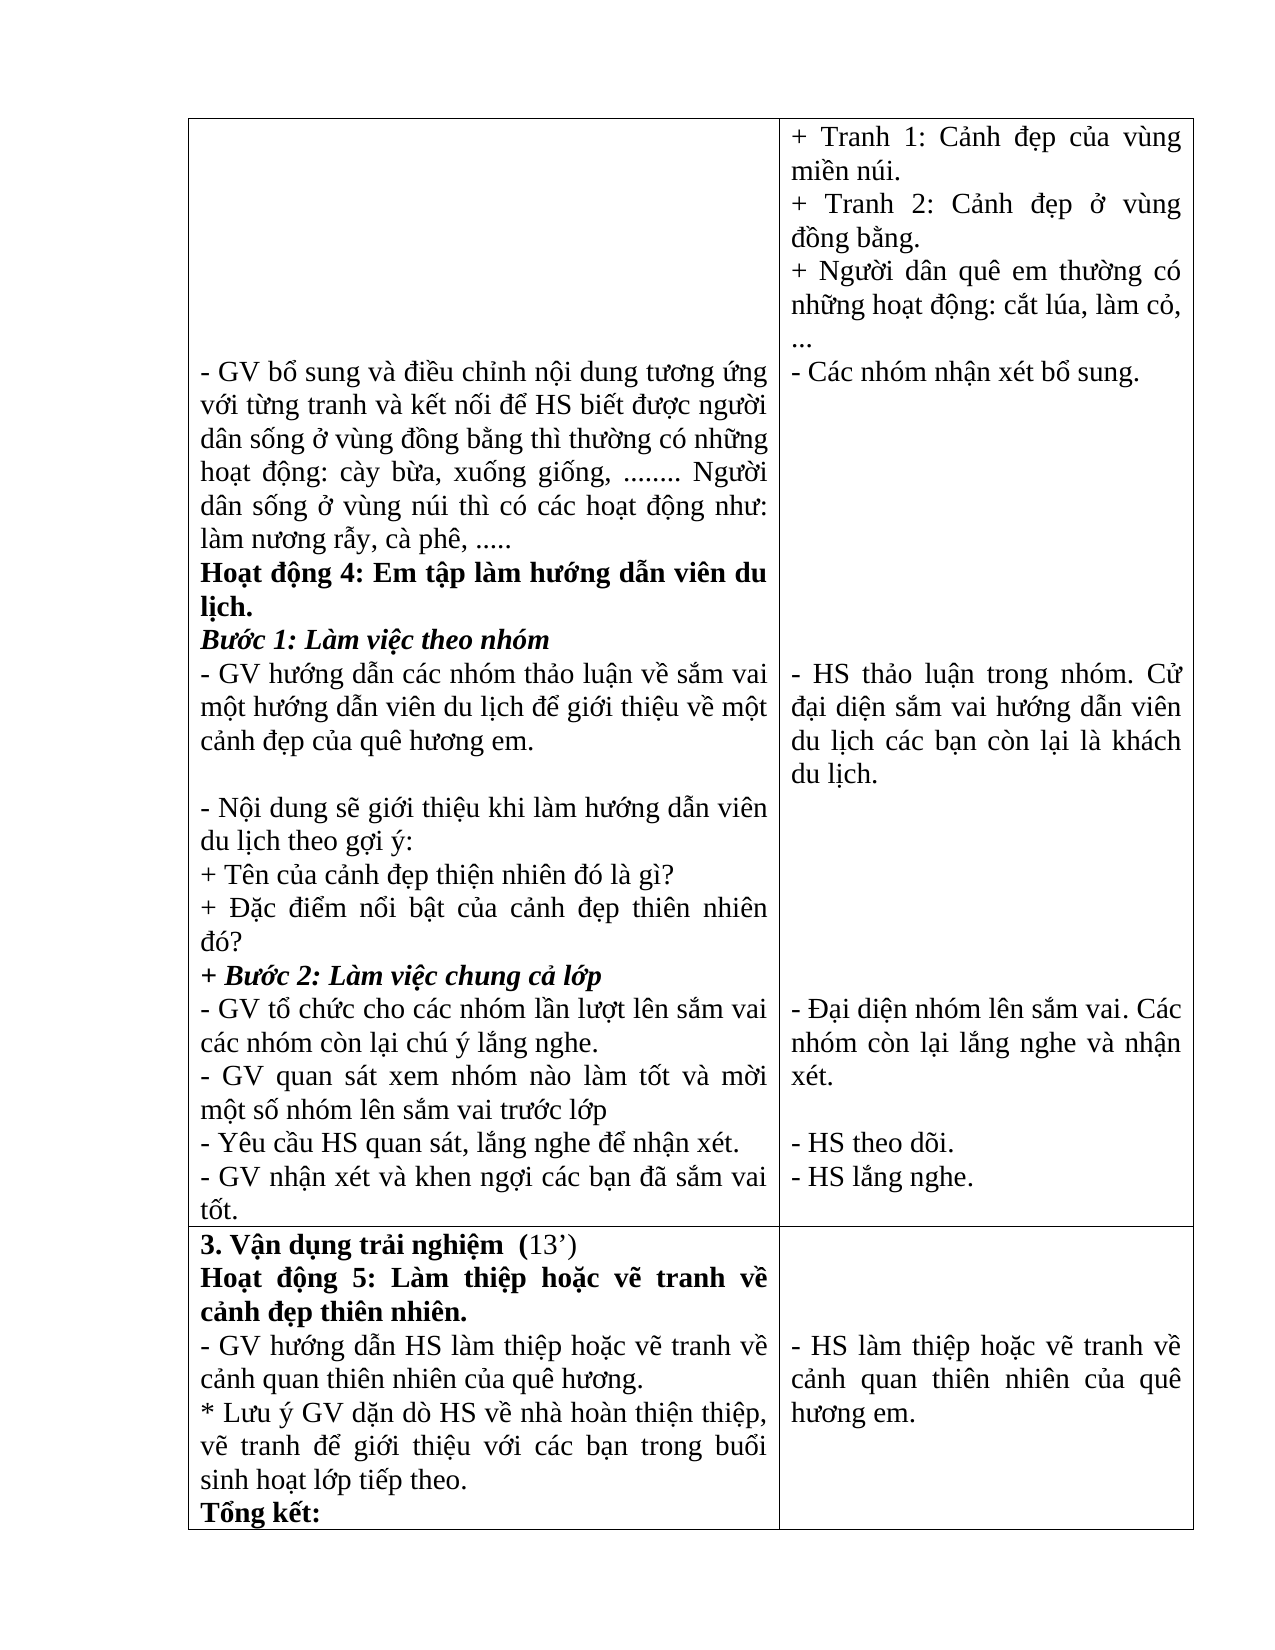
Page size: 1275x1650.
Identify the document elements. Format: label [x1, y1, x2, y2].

table_cell [780, 119, 1193, 1226]
table_cell [189, 1227, 779, 1529]
table_cell [780, 1227, 1193, 1529]
table_cell [189, 119, 779, 1226]
